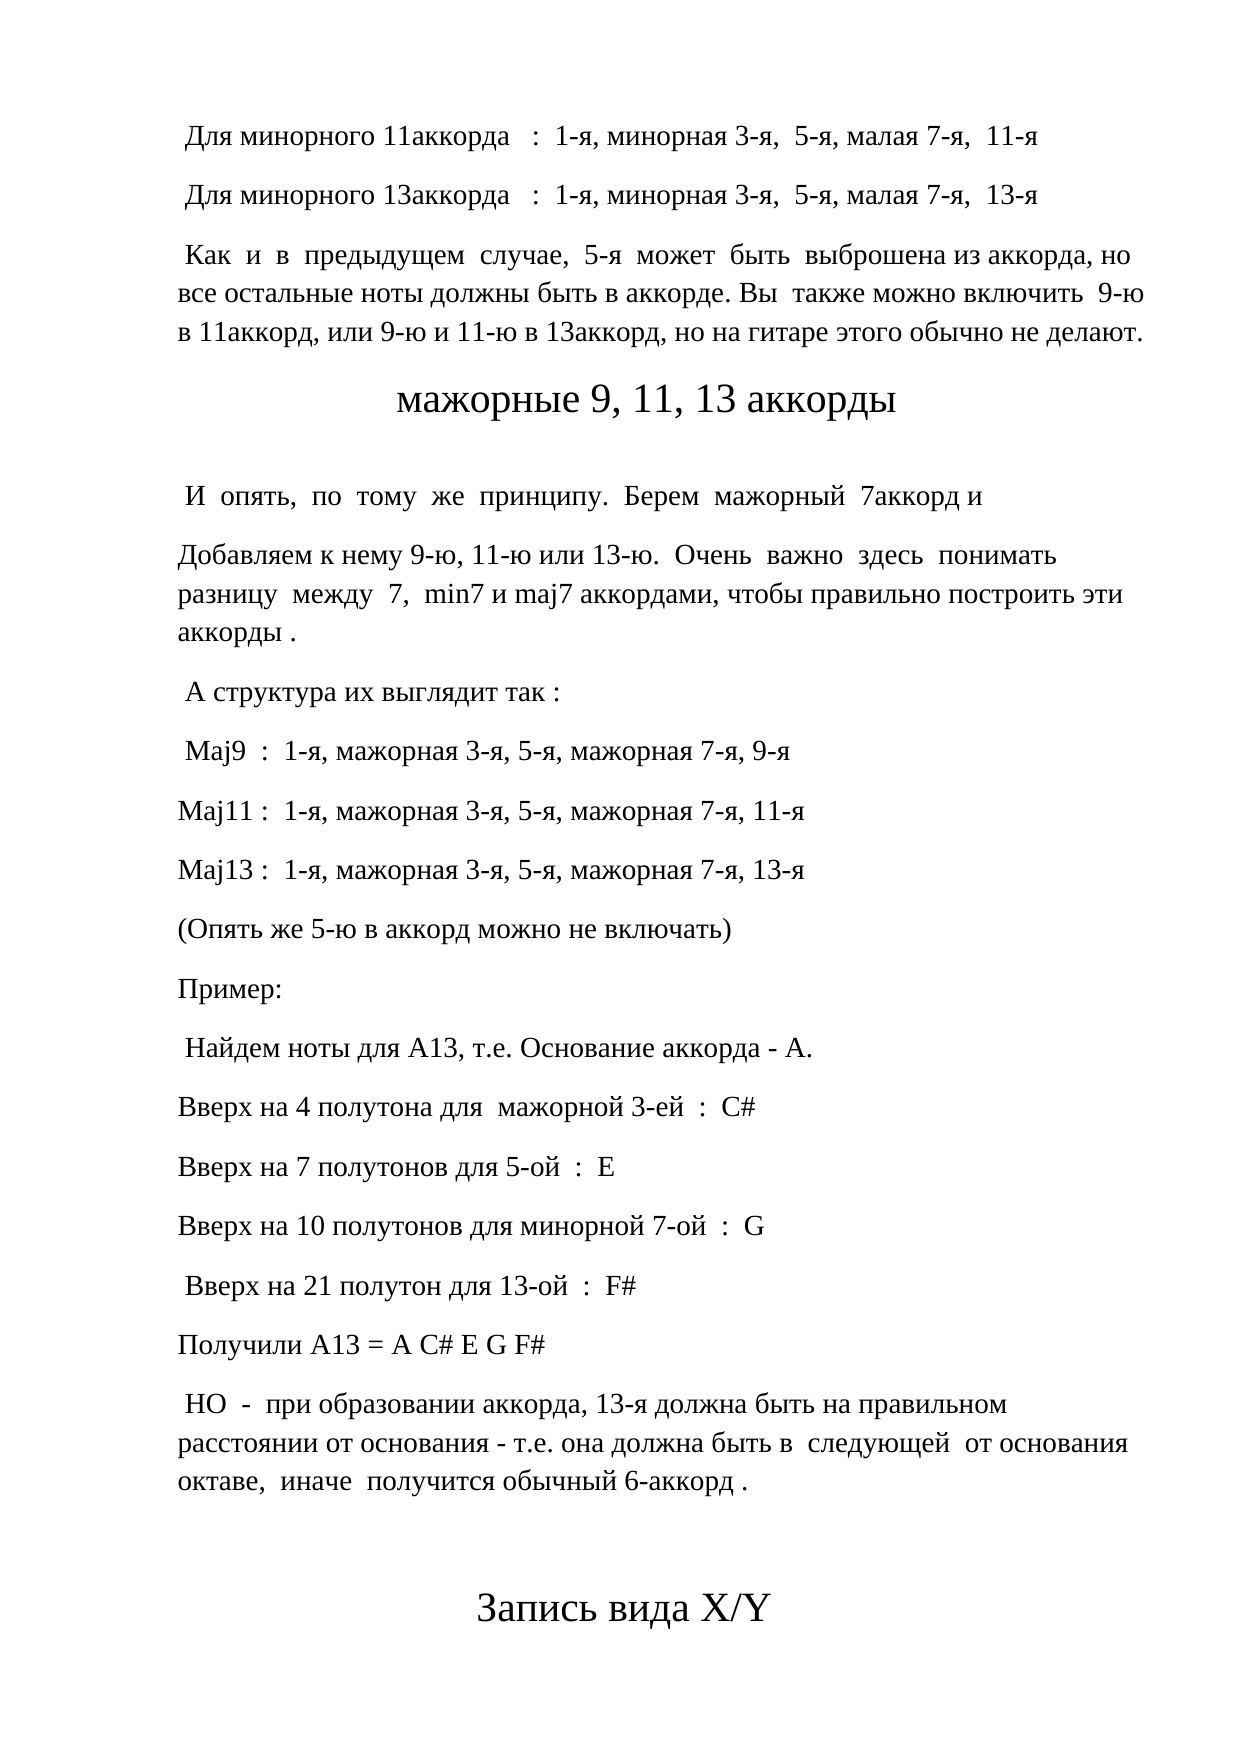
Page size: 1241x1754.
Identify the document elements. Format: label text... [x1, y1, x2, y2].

text Пример: [177, 971, 1152, 1004]
text Вверх на 4 полутона для мажорной 3-ей : C# [177, 1089, 1152, 1123]
text мажорные 9, 11, 13 аккорды [177, 373, 1152, 421]
text НО - при образовании аккорда, 13-я должна быть на правильном расстоянии от основания - т.е. она должна быть в следующей от основания октаве, иначе получится обычный 6-аккорд . [177, 1386, 1152, 1497]
text И опять, по тому же принципу. Берем мажорный 7аккорд и [177, 478, 1152, 512]
text Вверх на 10 полутонов для минорной 7-ой : G [177, 1208, 1152, 1242]
text Вверх на 7 полутонов для 5-ой : E [177, 1149, 1152, 1182]
text Добавляем к нему 9-ю, 11-ю или 13-ю. Очень важно здесь понимать разницу между 7, min7 и maj7 аккордами, чтобы правильно построить эти аккорды . [177, 537, 1152, 648]
text Maj11 : 1-я, мажорная 3-я, 5-я, мажорная 7-я, 11-я [177, 793, 1152, 826]
text Для минорного 11аккорда : 1-я, минорная 3-я, 5-я, малая 7-я, 11-я [177, 118, 1152, 152]
text Найдем ноты для A13, т.е. Основание аккорда - A. [177, 1030, 1152, 1064]
text Для минорного 13аккорда : 1-я, минорная 3-я, 5-я, малая 7-я, 13-я [177, 177, 1152, 211]
text (Опять же 5-ю в аккорд можно не включать) [177, 911, 1152, 945]
text Запись вида X/Y [177, 1582, 1152, 1630]
text Вверх на 21 полутон для 13-ой : F# [177, 1268, 1152, 1301]
text Как и в предыдущем случае, 5-я может быть выброшена из аккорда, но все остальные ноты должны быть в аккорде. Вы также можно включить 9-ю в 11аккорд, или 9-ю и 11-ю в 13аккорд, но на гитаре этого обычно не делают. [177, 237, 1152, 347]
text А структура их выглядит так : [177, 674, 1152, 707]
text Получили A13 = A C# E G F# [177, 1327, 1152, 1361]
text Maj13 : 1-я, мажорная 3-я, 5-я, мажорная 7-я, 13-я [177, 852, 1152, 886]
text Maj9 : 1-я, мажорная 3-я, 5-я, мажорная 7-я, 9-я [177, 733, 1152, 767]
